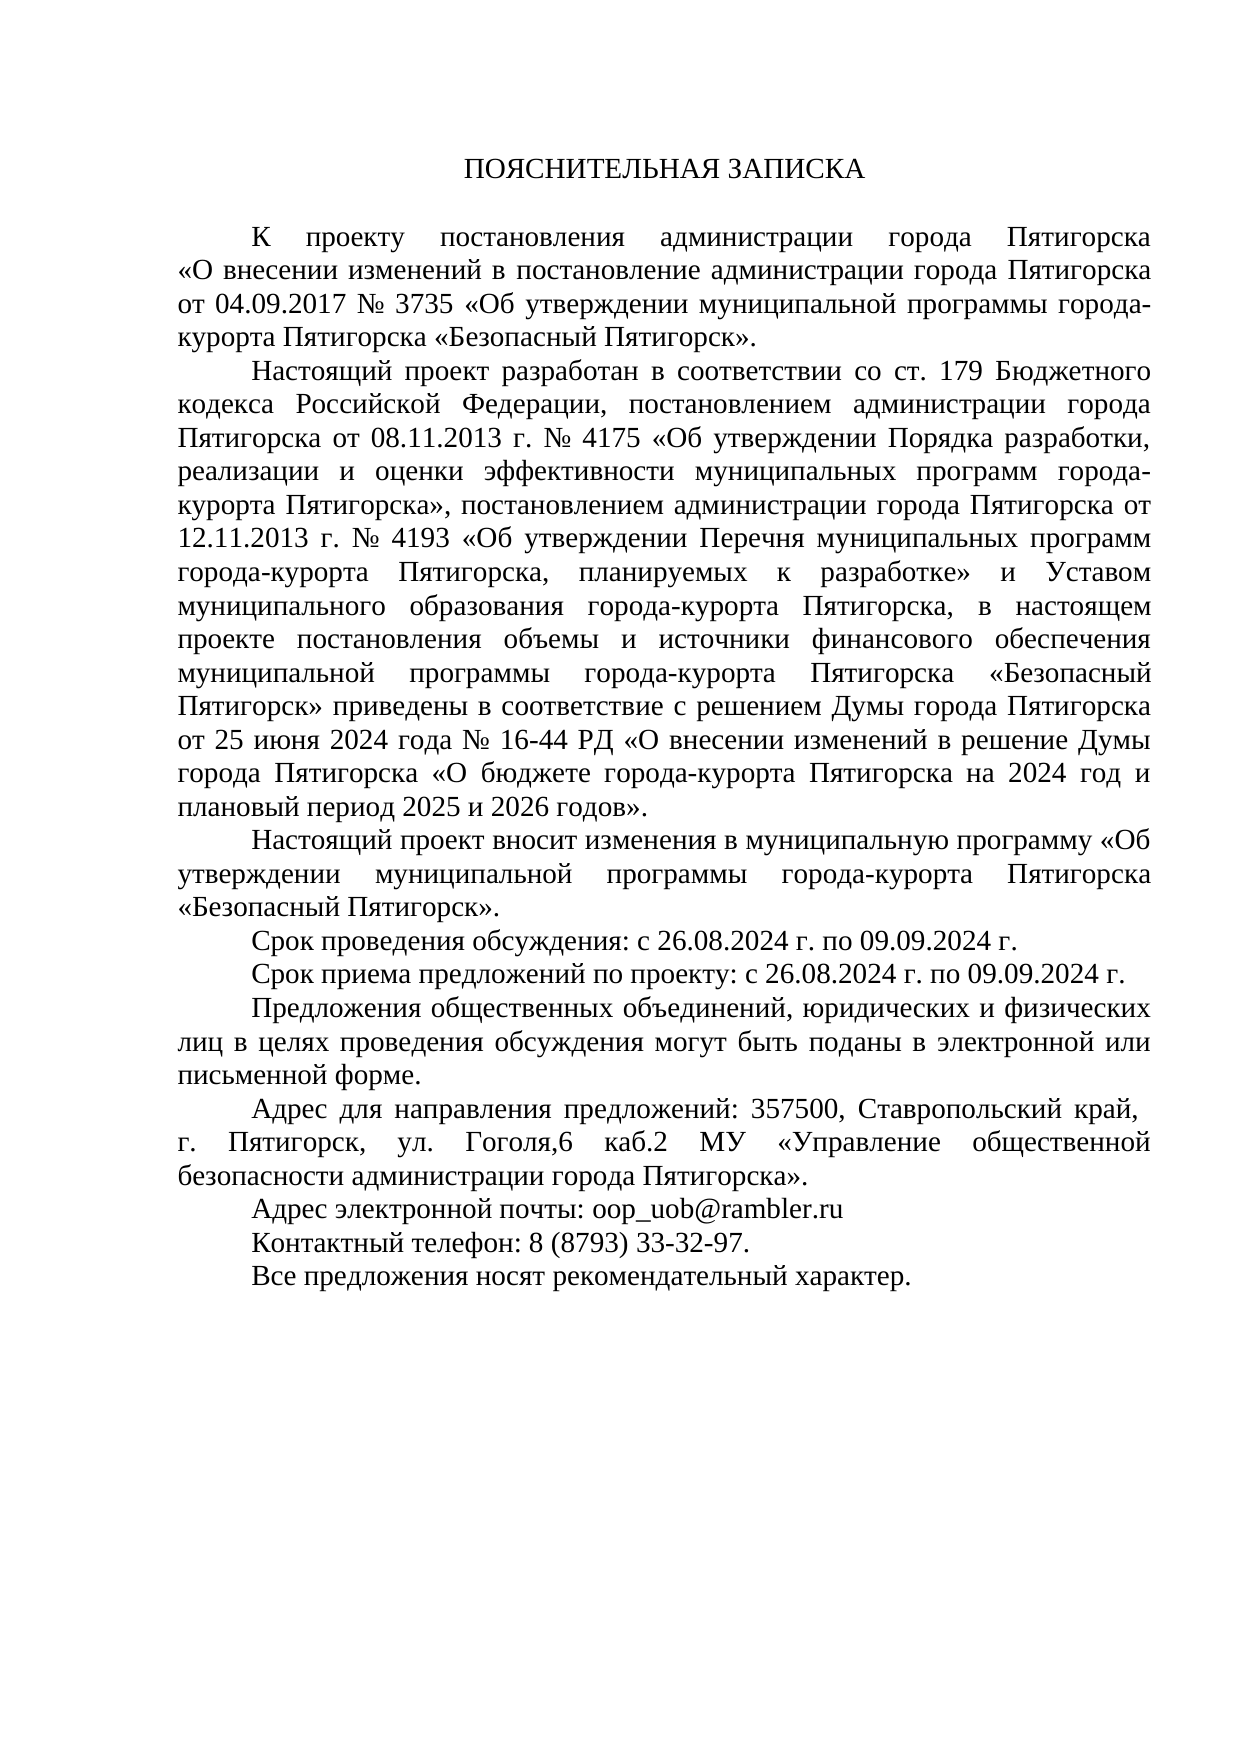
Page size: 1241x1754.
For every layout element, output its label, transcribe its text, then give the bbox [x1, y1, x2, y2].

text Все предложения носят рекомендательный характер. [177, 1258, 1152, 1292]
text Настоящий проект разработан в соответствии со ст. 179 Бюджетного кодекса Российской Федерации, постановлением администрации города Пятигорска от 08.11.2013 г. № 4175 «Об утверждении Порядка разработки, реализации и оценки эффективности муниципальных программ города-курорта Пятигорска», постановлением администрации города Пятигорска от 12.11.2013 г. № 4193 «Об утверждении Перечня муниципальных программ города-курорта Пятигорска, планируемых к разработке» и Уставом муниципального образования города-курорта Пятигорска, в настоящем проекте постановления объемы и источники финансового обеспечения муниципальной программы города-курорта Пятигорска «Безопасный Пятигорск» приведены в соответствие с решением Думы города Пятигорска от 25 июня 2024 года № 16-44 РД «О внесении изменений в решение Думы города Пятигорска «О бюджете города-курорта Пятигорска на 2024 год и плановый период 2025 и 2026 годов». [177, 353, 1152, 822]
text Контактный телефон: 8 (8793) 33-32-97. [177, 1225, 1152, 1258]
text Срок приема предложений по проекту: с 26.08.2024 г. по 09.09.2024 г. [177, 957, 1152, 990]
text Адрес электронной почты: oop_uob@rambler.ru [177, 1191, 1152, 1225]
text Адрес для направления предложений: 357500, Ставропольский край, г. Пятигорск, ул. Гоголя,6 каб.2 МУ «Управление общественной безопасности администрации города Пятигорска». [177, 1091, 1152, 1191]
text Настоящий проект вносит изменения в муниципальную программу «Об утверждении муниципальной программы города-курорта Пятигорска «Безопасный Пятигорск». [177, 822, 1152, 923]
text Предложения общественных объединений, юридических и физических лиц в целях проведения обсуждения могут быть поданы в электронной или письменной форме. [177, 990, 1152, 1091]
text К проекту постановления администрации города Пятигорска «О внесении изменений в постановление администрации города Пятигорска от 04.09.2017 № 3735 «Об утверждении муниципальной программы города-курорта Пятигорска «Безопасный Пятигорск». [177, 219, 1152, 353]
text ПОЯСНИТЕЛЬНАЯ ЗАПИСКА [177, 152, 1152, 185]
text Срок проведения обсуждения: с 26.08.2024 г. по 09.09.2024 г. [177, 923, 1152, 957]
